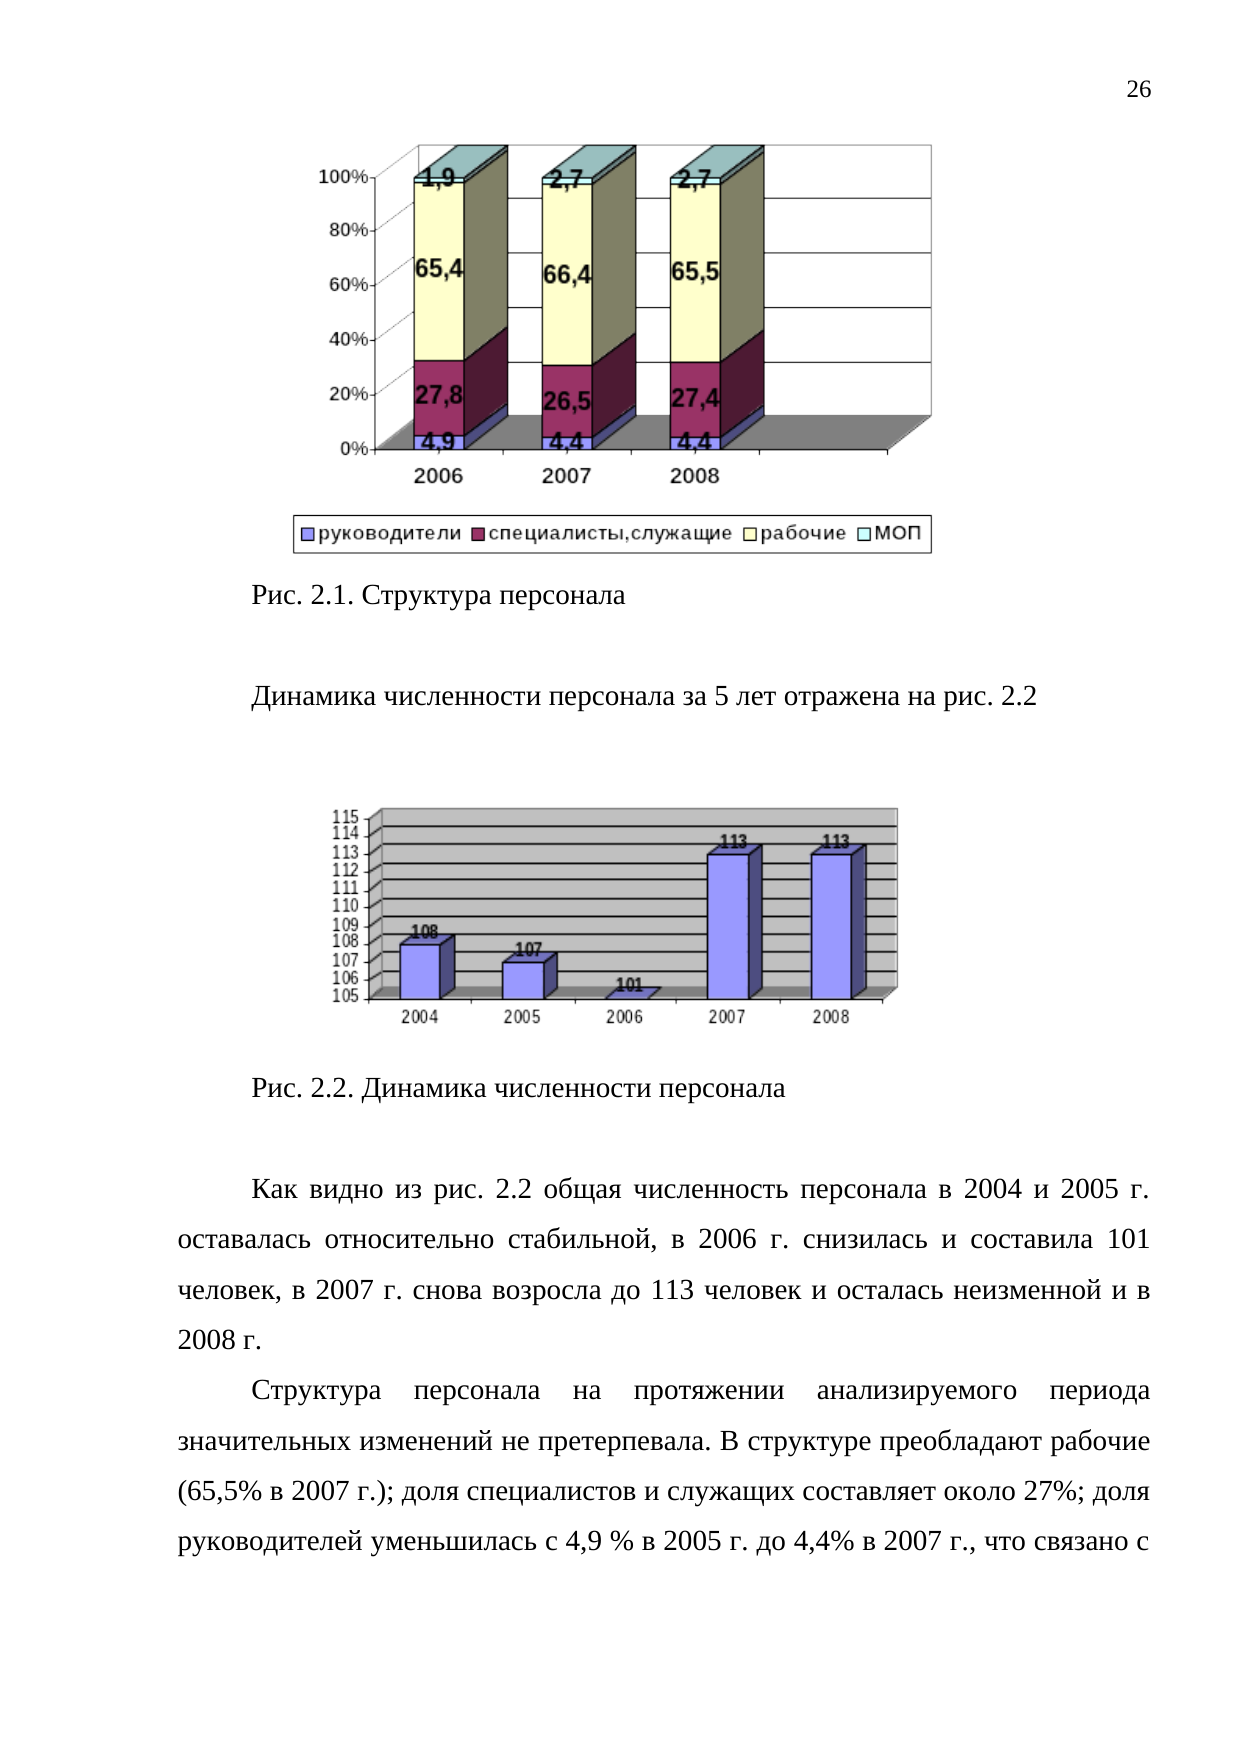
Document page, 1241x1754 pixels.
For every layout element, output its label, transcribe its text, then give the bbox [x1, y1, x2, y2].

text Рис. 2.2. Динамика численности персонала [177, 1071, 1152, 1104]
text Динамика численности персонала за 5 лет отражена на рис. 2.2 [177, 678, 1152, 711]
text Как видно из рис. 2.2 общая численность персонала в 2004 и . оставалась относительно стабильной, в . снизилась и составила 101 человек, в . снова возросла до 113 человек и осталась неизменной и в . [177, 1171, 1152, 1356]
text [177, 1372, 1152, 1557]
text Рис. 2.1. Структура персонала [177, 577, 1152, 611]
